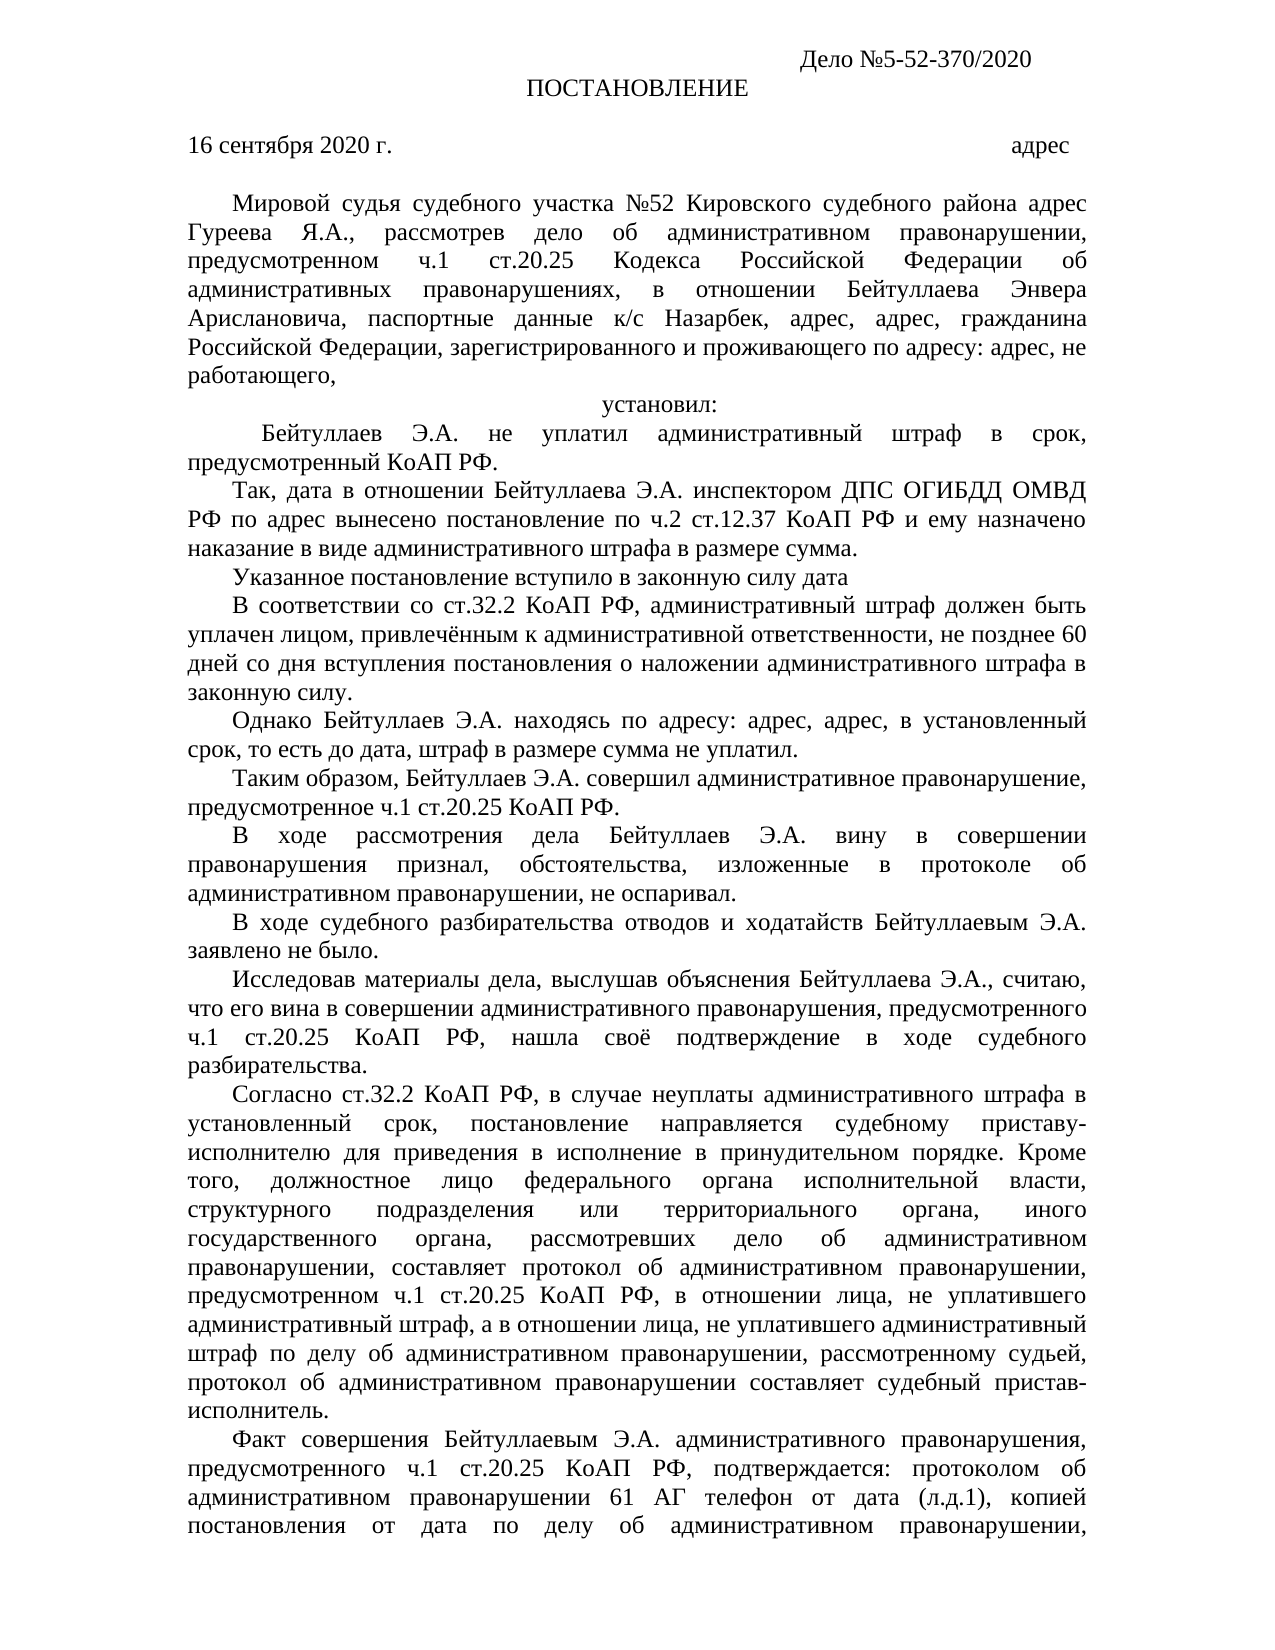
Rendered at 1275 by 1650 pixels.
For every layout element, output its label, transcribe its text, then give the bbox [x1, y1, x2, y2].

text Мировой судья судебного участка №52 Кировского судебного района адрес Гуреева Я.А., рассмотрев дело об административном правонарушении, предусмотренном ч.1 ст.20.25 Кодекса Российской Федерации об административных правонарушениях, в отношении Бейтуллаева Энвера Арислановича, паспортные данные к/с Назарбек, адрес, адрес, гражданина Российской Федерации, зарегистрированного и проживающего по адресу: адрес, не работающего, [187, 188, 1087, 389]
text Таким образом, Бейтуллаев Э.А. совершил административное правонарушение, предусмотренное ч.1 ст.20.25 КоАП РФ. [187, 763, 1087, 821]
text Указанное постановление вступило в законную силу дата [187, 562, 1087, 591]
text Дело №5-52-370/2020 [187, 44, 1087, 73]
text Исследовав материалы дела, выслушав объяснения Бейтуллаева Э.А., считаю, что его вина в совершении административного правонарушения, предусмотренного ч.1 ст.20.25 КоАП РФ, нашла своё подтверждение в ходе судебного разбирательства. [187, 964, 1087, 1079]
text установил: [187, 389, 1087, 418]
text Согласно ст.32.2 КоАП РФ, в случае неуплаты административного штрафа в установленный срок, постановление направляется судебному приставу-исполнителю для приведения в исполнение в принудительном порядке. Кроме того, должностное лицо федерального органа исполнительной власти, структурного подразделения или территориального органа, иного государственного органа, рассмотревших дело об административном правонарушении, составляет протокол об административном правонарушении, предусмотренном ч.1 ст.20.25 КоАП РФ, в отношении лица, не уплатившего административный штраф, а в отношении лица, не уплатившего административный штраф по делу об административном правонарушении, рассмотренному судьей, протокол об административном правонарушении составляет судебный пристав-исполнитель. [187, 1079, 1087, 1424]
text Бейтуллаев Э.А. не уплатил административный штраф в срок, предусмотренный КоАП РФ. [187, 418, 1087, 476]
text В ходе рассмотрения дела Бейтуллаев Э.А. вину в совершении правонарушения признал, обстоятельства, изложенные в протоколе об административном правонарушении, не оспаривал. [187, 821, 1087, 907]
text Так, дата в отношении Бейтуллаева Э.А. инспектором ДПС ОГИБДД ОМВД РФ по адрес вынесено постановление по ч.2 ст.12.37 КоАП РФ и ему назначено наказание в виде административного штрафа в размере сумма. [187, 476, 1087, 562]
text В соответствии со ст.32.2 КоАП РФ, административный штраф должен быть уплачен лицом, привлечённым к административной ответственности, не позднее 60 дней со дня вступления постановления о наложении административного штрафа в законную силу. [187, 591, 1087, 706]
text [187, 1424, 1087, 1539]
text В ходе судебного разбирательства отводов и ходатайств Бейтуллаевым Э.А. заявлено не было. [187, 907, 1087, 964]
text ПОСТАНОВЛЕНИЕ [187, 73, 1087, 102]
text 16 сентября 2020 г. адрес [187, 131, 1087, 159]
text Однако Бейтуллаев Э.А. находясь по адресу: адрес, адрес, в установленный срок, то есть до дата, штраф в размере сумма не уплатил. [187, 706, 1087, 763]
